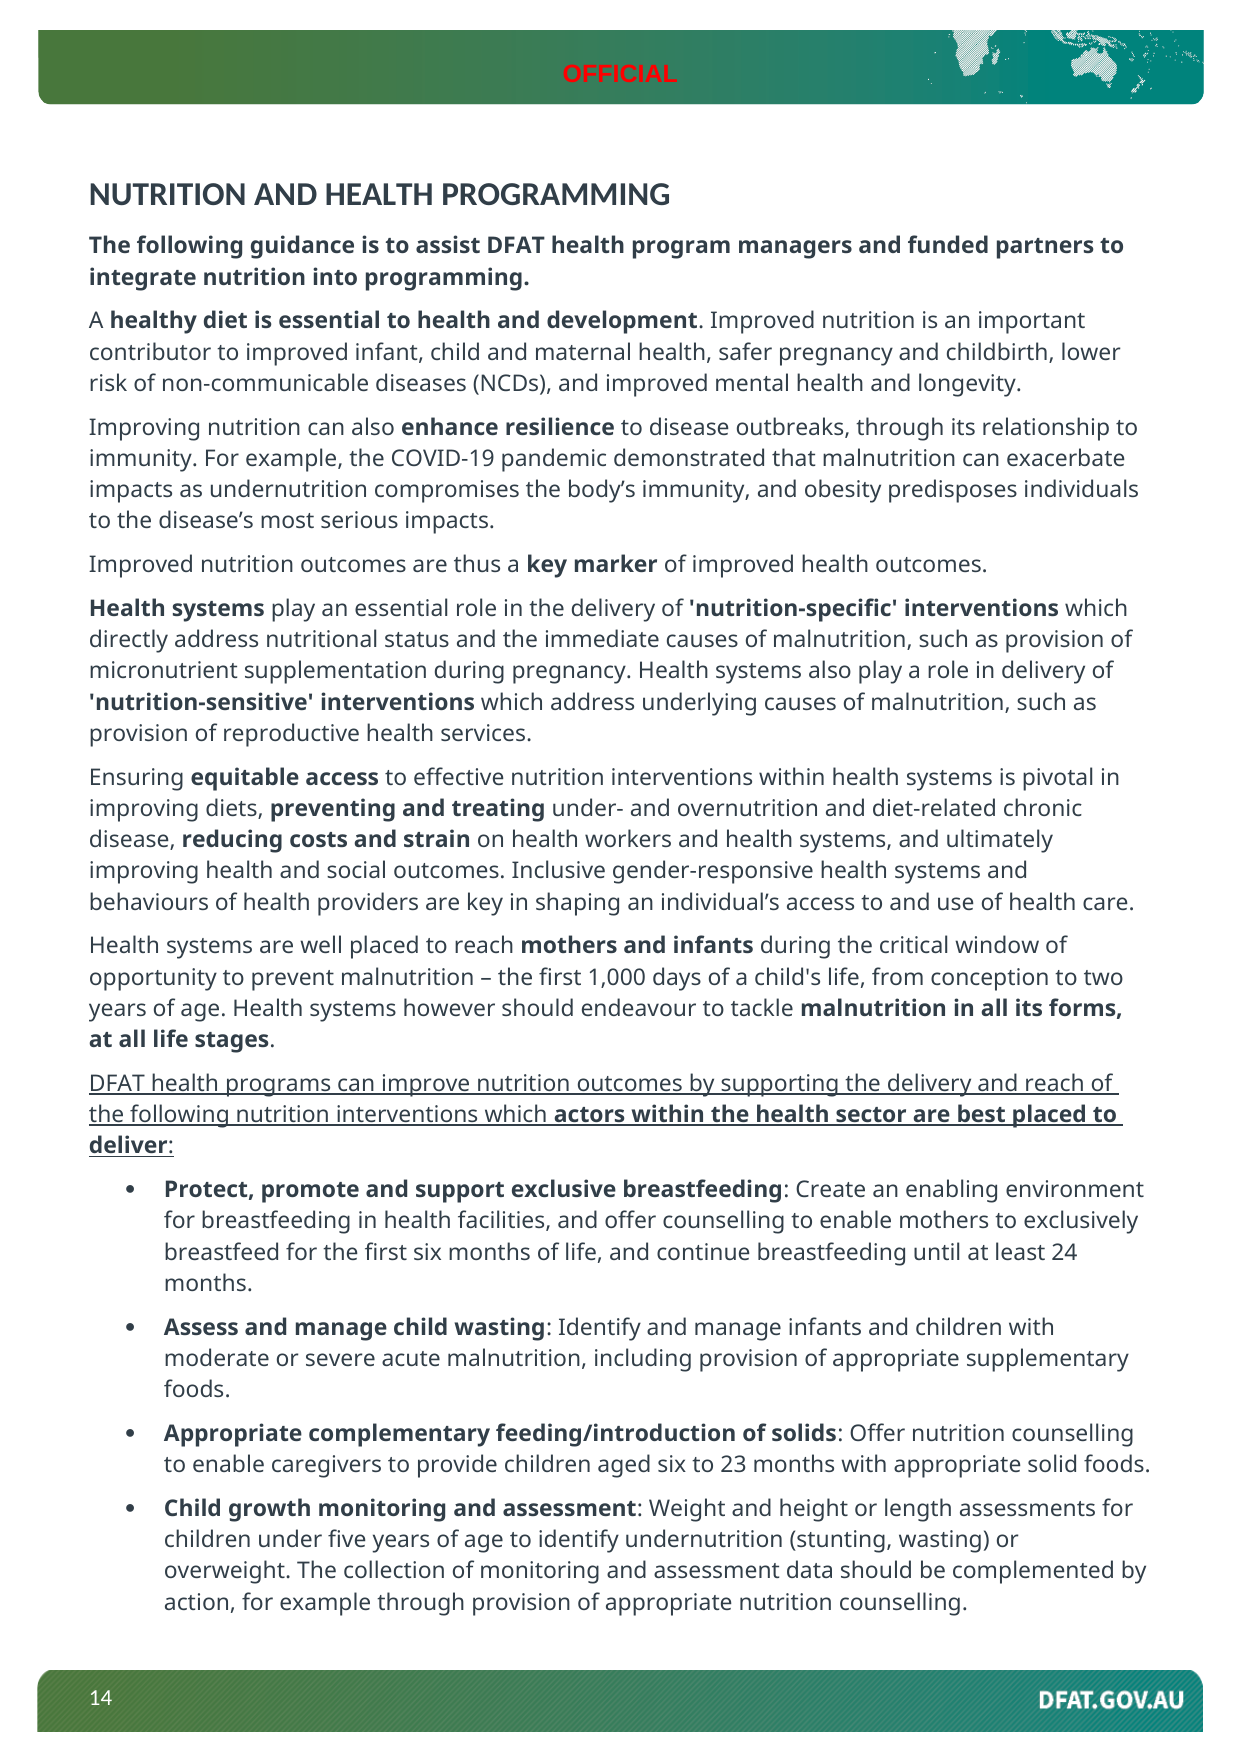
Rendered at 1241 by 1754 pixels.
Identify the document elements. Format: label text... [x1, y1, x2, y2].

picture [37, 1670, 1203, 1732]
list Appropriate complementary feeding/introduction of solids: Offer nutrition counselling to enable caregivers to provide children aged six to 23 months with appropriate solid foods. [126, 1417, 1152, 1479]
list Child growth monitoring and assessment: Weight and height or length assessments for children under five years of age to identify undernutrition (stunting, wasting) or overweight. The collection of monitoring and assessment data should be complemented by action, for example through provision of appropriate nutrition counselling. [126, 1492, 1152, 1617]
text DFAT health programs can improve nutrition outcomes by supporting the delivery and reach of the following nutrition interventions which actors within the health sector are best placed to deliver: [89, 1067, 1152, 1160]
picture [0, 0, 1241, 135]
text Health systems play an essential role in the delivery of 'nutrition-specific' interventions which directly address nutritional status and the immediate causes of malnutrition, such as provision of micronutrient supplementation during pregnancy. Health systems also play a role in delivery of 'nutrition-sensitive' interventions which address underlying causes of malnutrition, such as provision of reproductive health services. [89, 592, 1152, 748]
list Assess and manage child wasting: Identify and manage infants and children with moderate or severe acute malnutrition, including provision of appropriate supplementary foods. [126, 1310, 1152, 1404]
text Ensuring equitable access to effective nutrition interventions within health systems is pivotal in improving diets, preventing and treating under- and overnutrition and diet-related chronic disease, reducing costs and strain on health workers and health systems, and ultimately improving health and social outcomes. Inclusive gender-responsive health systems and behaviours of health providers are key in shaping an individual’s access to and use of health care. [89, 760, 1152, 917]
list Protect, promote and support exclusive breastfeeding: Create an enabling environment for breastfeeding in health facilities, and offer counselling to enable mothers to exclusively breastfeed for the first six months of life, and continue breastfeeding until at least 24 months. [126, 1173, 1152, 1298]
text The following guidance is to assist DFAT health program managers and funded partners to integrate nutrition into programming. [89, 229, 1152, 292]
text Improving nutrition can also enhance resilience to disease outbreaks, through its relationship to immunity. For example, the COVID-19 pandemic demonstrated that malnutrition can exacerbate impacts as undernutrition compromises the body’s immunity, and obesity predisposes individuals to the disease’s most serious impacts. [89, 410, 1152, 535]
text Improved nutrition outcomes are thus a key marker of improved health outcomes. [89, 548, 1152, 579]
subtitle Nutrition AND health programming [89, 173, 1152, 213]
text Health systems are well placed to reach mothers and infants during the critical window of opportunity to prevent malnutrition – the first 1,000 days of a child's life, from conception to two years of age. Health systems however should endeavour to tackle malnutrition in all its forms, at all life stages. [89, 929, 1152, 1054]
text A healthy diet is essential to health and development. Improved nutrition is an important contributor to improved infant, child and maternal health, safer pregnancy and childbirth, lower risk of non-communicable diseases (NCDs), and improved mental health and longevity. [89, 304, 1152, 398]
